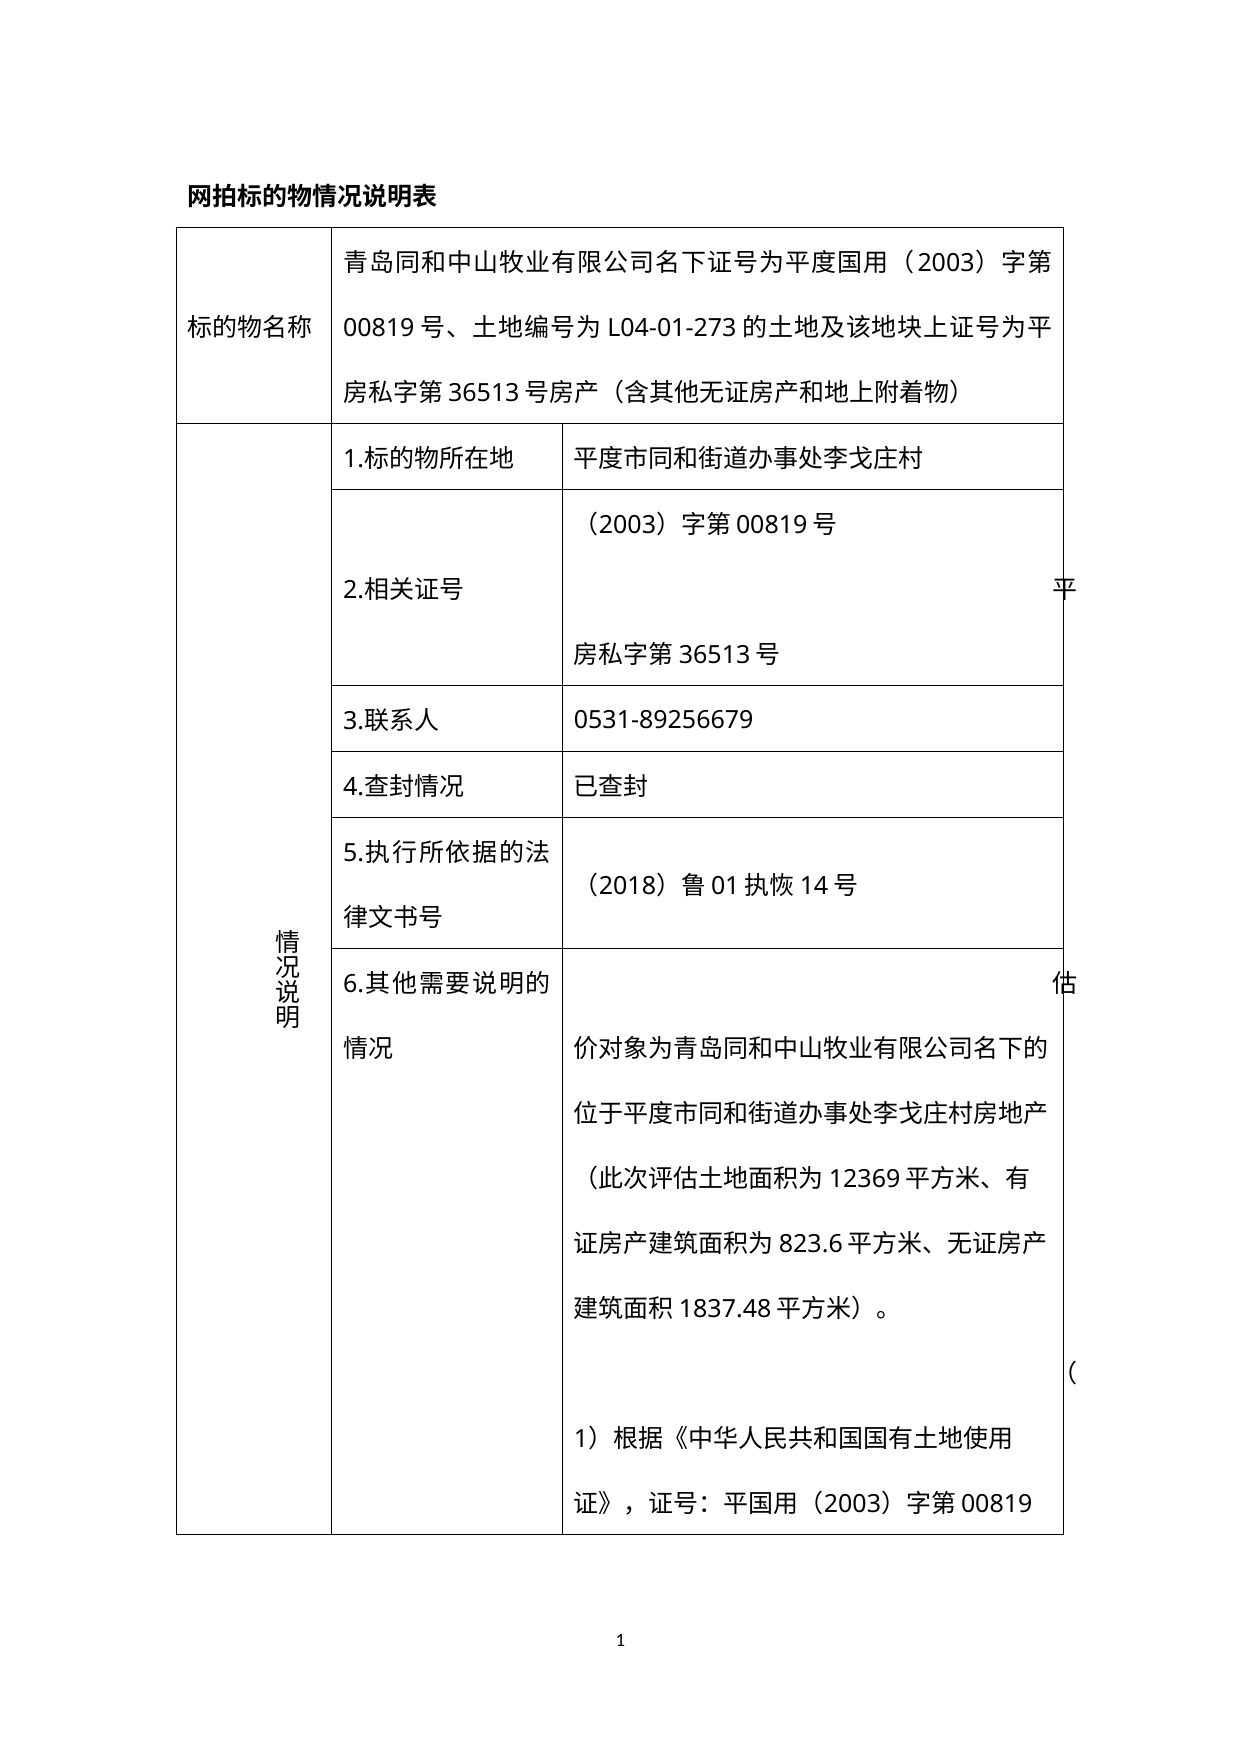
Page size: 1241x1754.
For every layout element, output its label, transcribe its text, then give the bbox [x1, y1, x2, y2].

table_cell 已查封 [563, 752, 1063, 817]
text 网拍标的物情况说明表 [187, 162, 986, 227]
table_cell 2.相关证号 [332, 490, 562, 685]
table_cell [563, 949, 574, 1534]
table_cell 4.查封情况 [332, 752, 562, 817]
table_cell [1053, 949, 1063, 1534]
table_cell 0531-89256679 [563, 686, 1063, 751]
table_cell （2003）字第00819号 平房私字第36513号 [563, 490, 1063, 685]
table_cell 平度市同和街道办事处李戈庄村 [563, 424, 1063, 489]
table_cell 1.标的物所在地 [332, 424, 562, 489]
table_cell 5.执行所依据的法律文书号 [332, 818, 562, 948]
table_header 标的物名称 [177, 228, 331, 423]
table_cell 6.其他需要说明的情况 [332, 949, 562, 1534]
table_cell 3.联系人 [332, 686, 562, 751]
table_cell （2018）鲁01执恢14号 [563, 818, 1063, 948]
table_cell 情况说明 [177, 424, 331, 1534]
table_header 青岛同和中山牧业有限公司名下证号为平度国用（2003）字第00819号、土地编号为L04-01-273的土地及该地块上证号为平房私字第36513号房产（含其他无证房产和地上附着物） [332, 228, 1063, 423]
